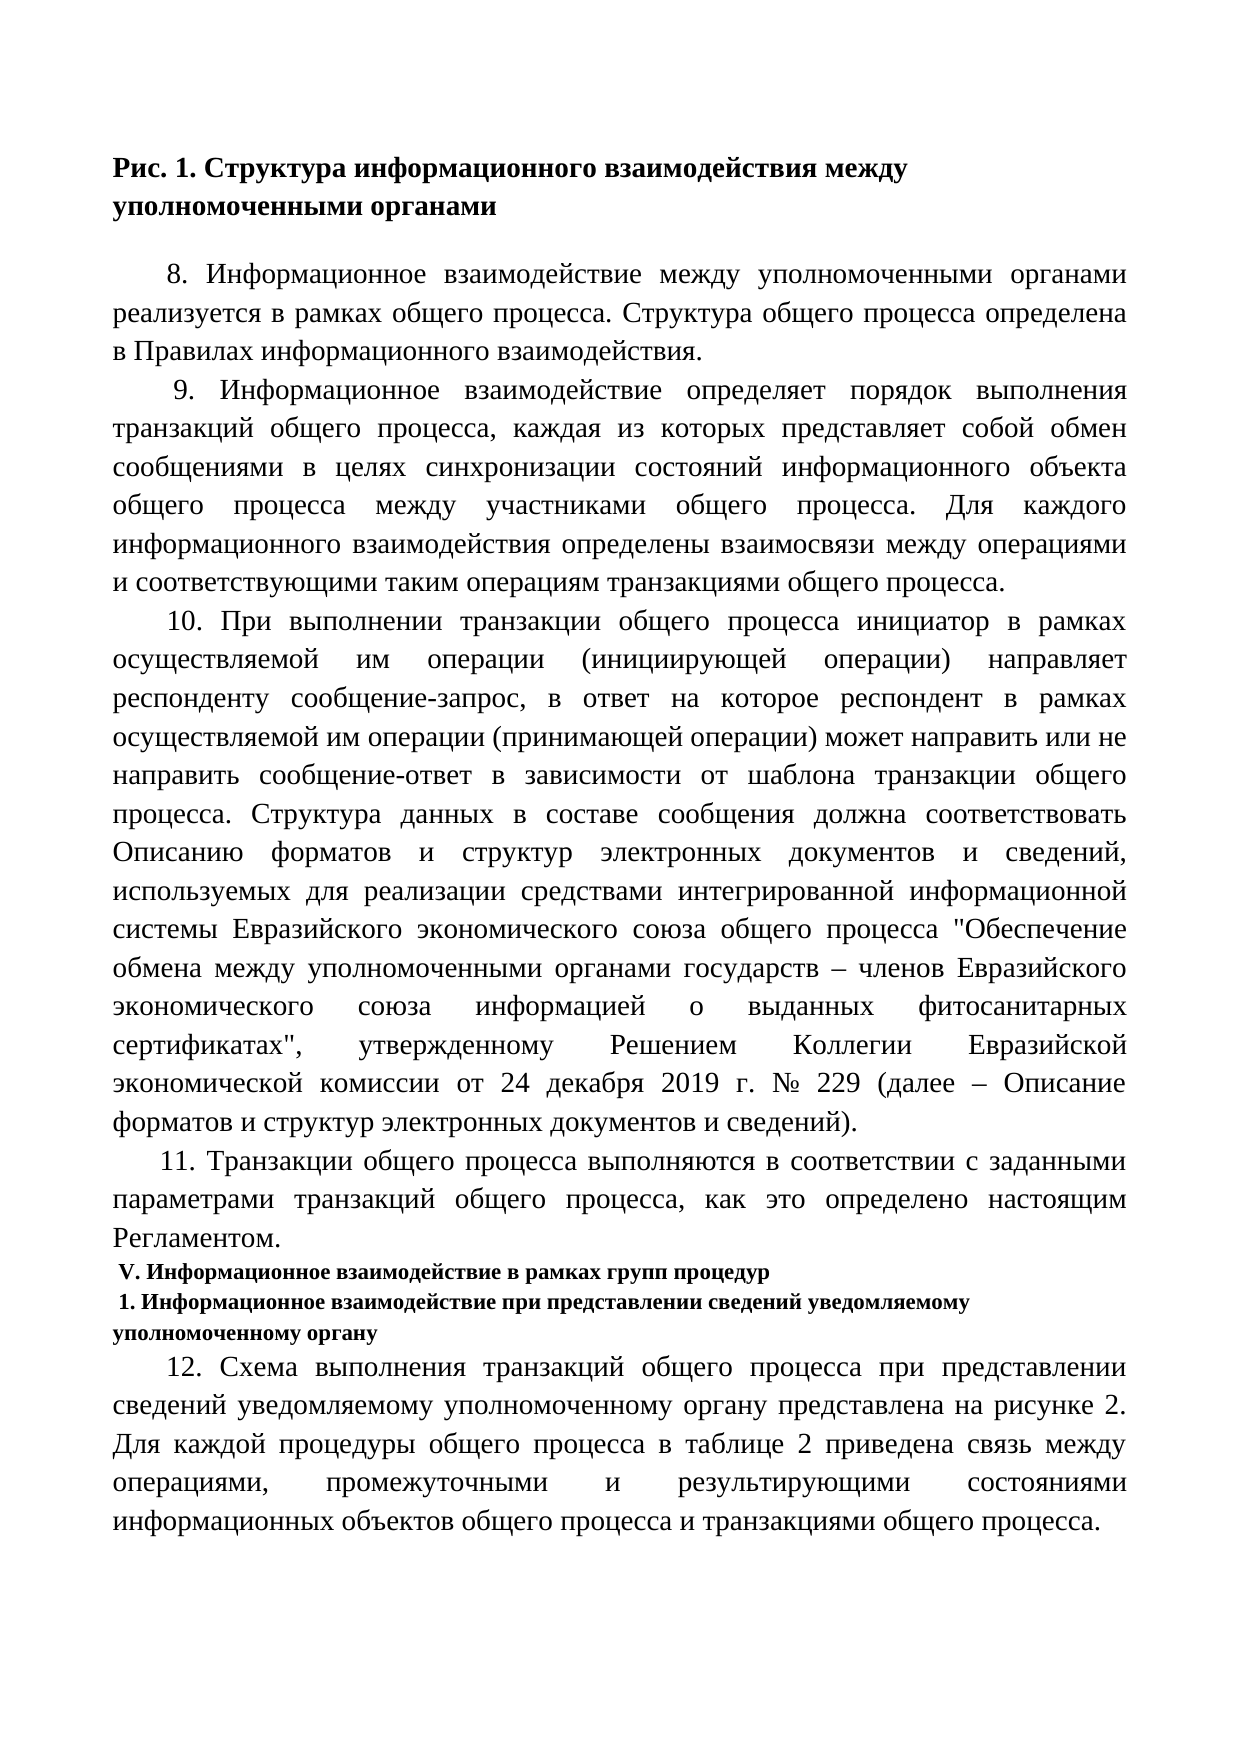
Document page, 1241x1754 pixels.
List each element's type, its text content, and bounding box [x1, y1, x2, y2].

text 10. При выполнении транзакции общего процесса инициатор в рамках осуществляемой им операции (инициирующей операции) направляет респонденту сообщение-запрос, в ответ на которое респондент в рамках осуществляемой им операции (принимающей операции) может направить или не направить сообщение-ответ в зависимости от шаблона транзакции общего процесса. Структура данных в составе сообщения должна соответствовать Описанию форматов и структур электронных документов и сведений, используемых для реализации средствами интегрированной информационной системы Евразийского экономического союза общего процесса "Обеспечение обмена между уполномоченными органами государств – членов Евразийского экономического союза информацией о выданных фитосанитарных сертификатах", утвержденному Решением Коллегии Евразийской экономической комиссии от 24 декабря 2019 г. № 229 (далее – Описание форматов и структур электронных документов и сведений). [112, 603, 1128, 1138]
text 11. Транзакции общего процесса выполняются в соответствии с заданными параметрами транзакций общего процесса, как это определено настоящим Регламентом. [112, 1143, 1128, 1253]
text 8. Информационное взаимодействие между уполномоченными органами реализуется в рамках общего процесса. Структура общего процесса определена в Правилах информационного взаимодействия. [112, 256, 1128, 367]
text 9. Информационное взаимодействие определяет порядок выполнения транзакций общего процесса, каждая из которых представляет собой обмен сообщениями в целях синхронизации состояний информационного объекта общего процесса между участниками общего процесса. Для каждого информационного взаимодействия определены взаимосвязи между операциями и соответствующими таким операциям транзакциями общего процесса. [112, 372, 1128, 598]
text 12. Схема выполнения транзакций общего процесса при представлении сведений уведомляемому уполномоченному органу представлена на рисунке 2. Для каждой процедуры общего процесса в таблице 2 приведена связь между операциями, промежуточными и результирующими состояниями информационных объектов общего процесса и транзакциями общего процесса. [112, 1349, 1128, 1537]
text V. Информационное взаимодействие в рамках групп процедур [112, 1258, 1128, 1284]
text Рис. 1. Структура информационного взаимодействия между уполномоченными органами [112, 150, 1128, 252]
text 1. Информационное взаимодействие при представлении сведений уведомляемому уполномоченному органу [112, 1288, 1128, 1345]
